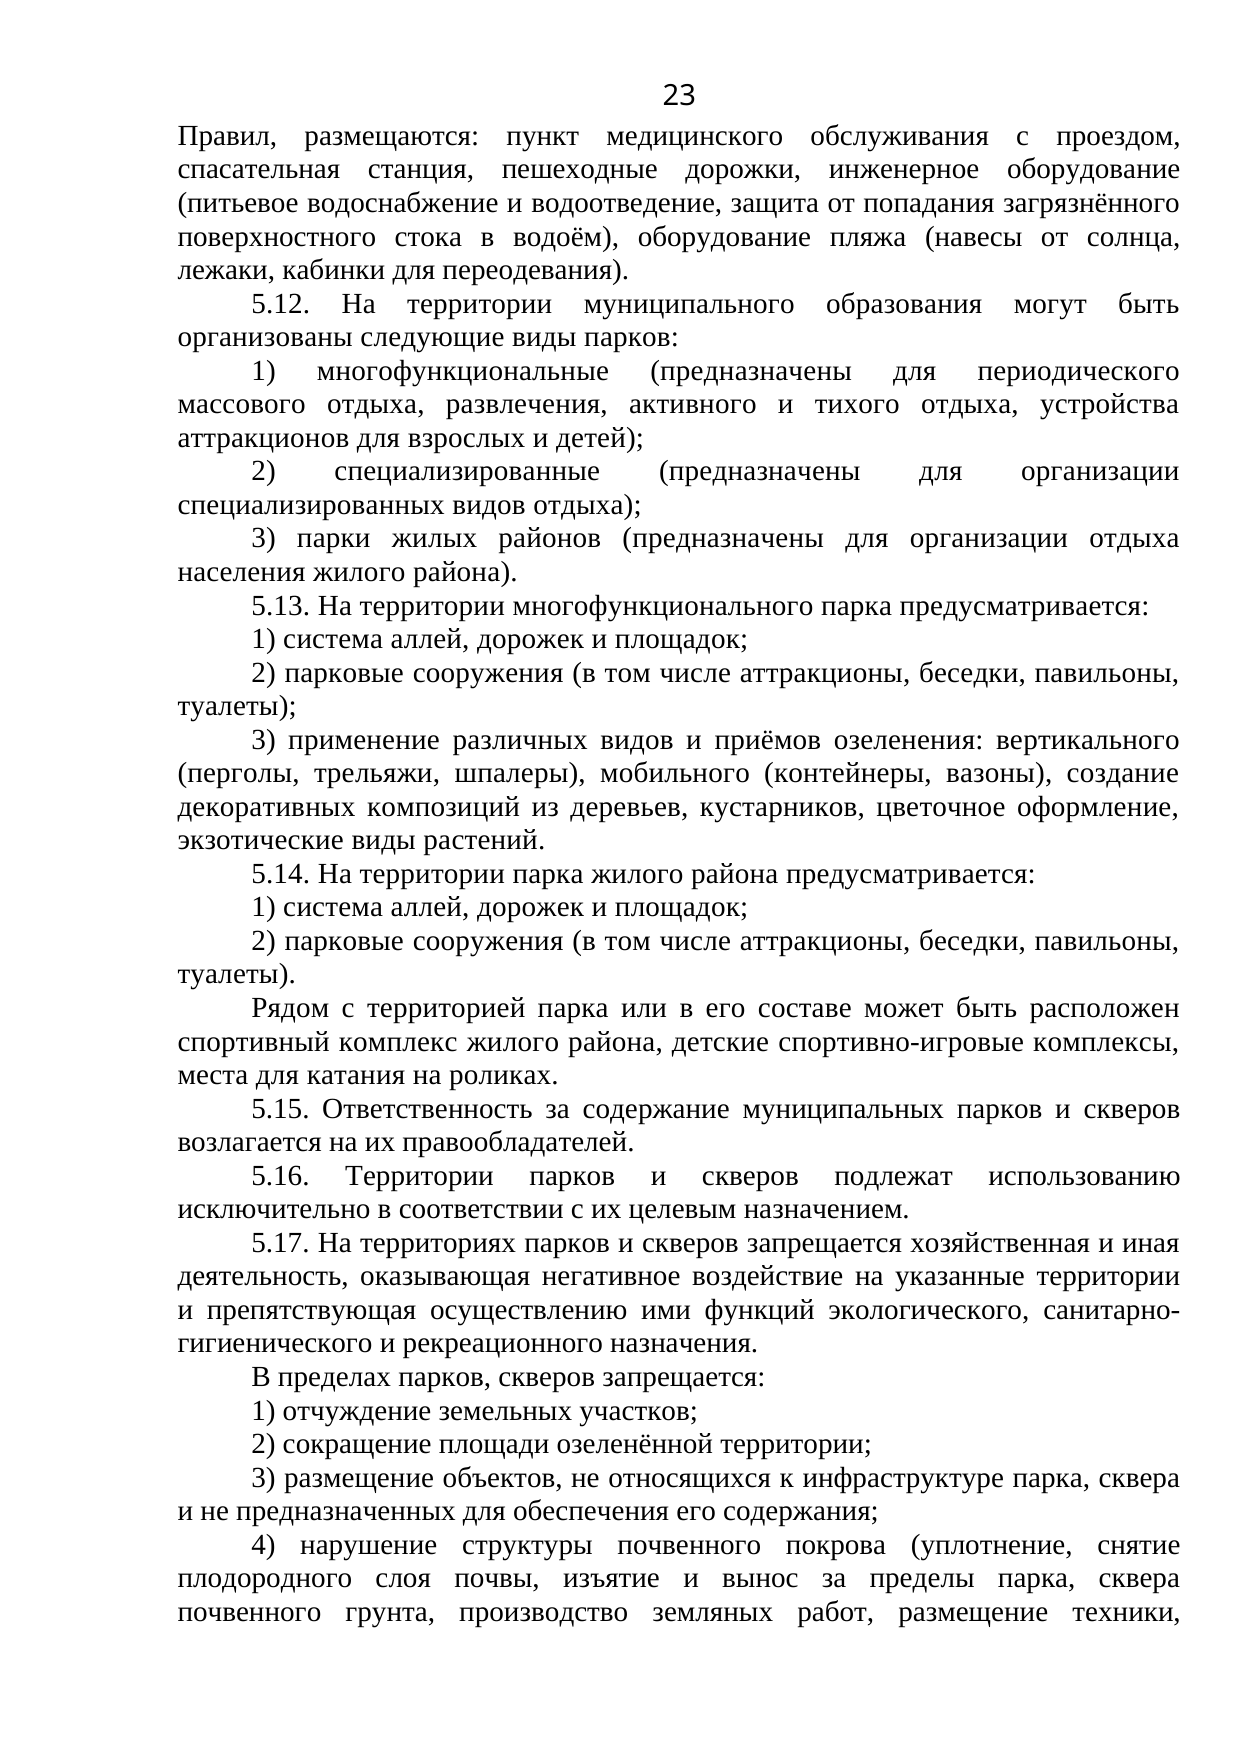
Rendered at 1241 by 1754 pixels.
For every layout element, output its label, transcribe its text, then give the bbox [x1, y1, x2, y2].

text 2) специализированные (предназначены для организации специализированных видов отдыха); [177, 453, 1181, 521]
text Рядом с территорией парка или в его составе может быть расположен спортивный комплекс жилого района, детские спортивно-игровые комплексы, места для катания на роликах. [177, 990, 1181, 1091]
text 1) многофункциональные (предназначены для периодического массового отдыха, развлечения, активного и тихого отдыха, устройства аттракционов для взрослых и детей); [177, 353, 1181, 453]
text 2) сокращение площади озеленённой территории; [177, 1426, 1181, 1460]
text 2) парковые сооружения (в том числе аттракционы, беседки, павильоны, туалеты); [177, 655, 1181, 722]
text 5.14. На территории парка жилого района предусматривается: [177, 856, 1181, 889]
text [177, 118, 1181, 286]
text 1) отчуждение земельных участков; [177, 1393, 1181, 1426]
text 2) парковые сооружения (в том числе аттракционы, беседки, павильоны, туалеты). [177, 923, 1181, 990]
text 3) парки жилых районов (предназначены для организации отдыха населения жилого района). [177, 521, 1181, 588]
text 5.13. На территории многофункционального парка предусматривается: [177, 588, 1181, 621]
text 5.12. На территории муниципального образования могут быть организованы следующие виды парков: [177, 286, 1181, 353]
text 3) размещение объектов, не относящихся к инфраструктуре парка, сквера и не предназначенных для обеспечения его содержания; [177, 1460, 1181, 1527]
text 3) применение различных видов и приёмов озеленения: вертикального (перголы, трельяжи, шпалеры), мобильного (контейнеры, вазоны), создание декоративных композиций из деревьев, кустарников, цветочное оформление, экзотические виды растений. [177, 722, 1181, 856]
text 5.16. Территории парков и скверов подлежат использованию исключительно в соответствии с их целевым назначением. [177, 1158, 1181, 1225]
text 1) система аллей, дорожек и площадок; [177, 889, 1181, 923]
text В пределах парков, скверов запрещается: [177, 1359, 1181, 1393]
text 1) система аллей, дорожек и площадок; [177, 621, 1181, 655]
text 5.17. На территориях парков и скверов запрещается хозяйственная и иная деятельность, оказывающая негативное воздействие на указанные территории и препятствующая осуществлению ими функций экологического, санитарно-гигиенического и рекреационного назначения. [177, 1225, 1181, 1359]
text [177, 1527, 1181, 1627]
text 5.15. Ответственность за содержание муниципальных парков и скверов возлагается на их правообладателей. [177, 1091, 1181, 1158]
